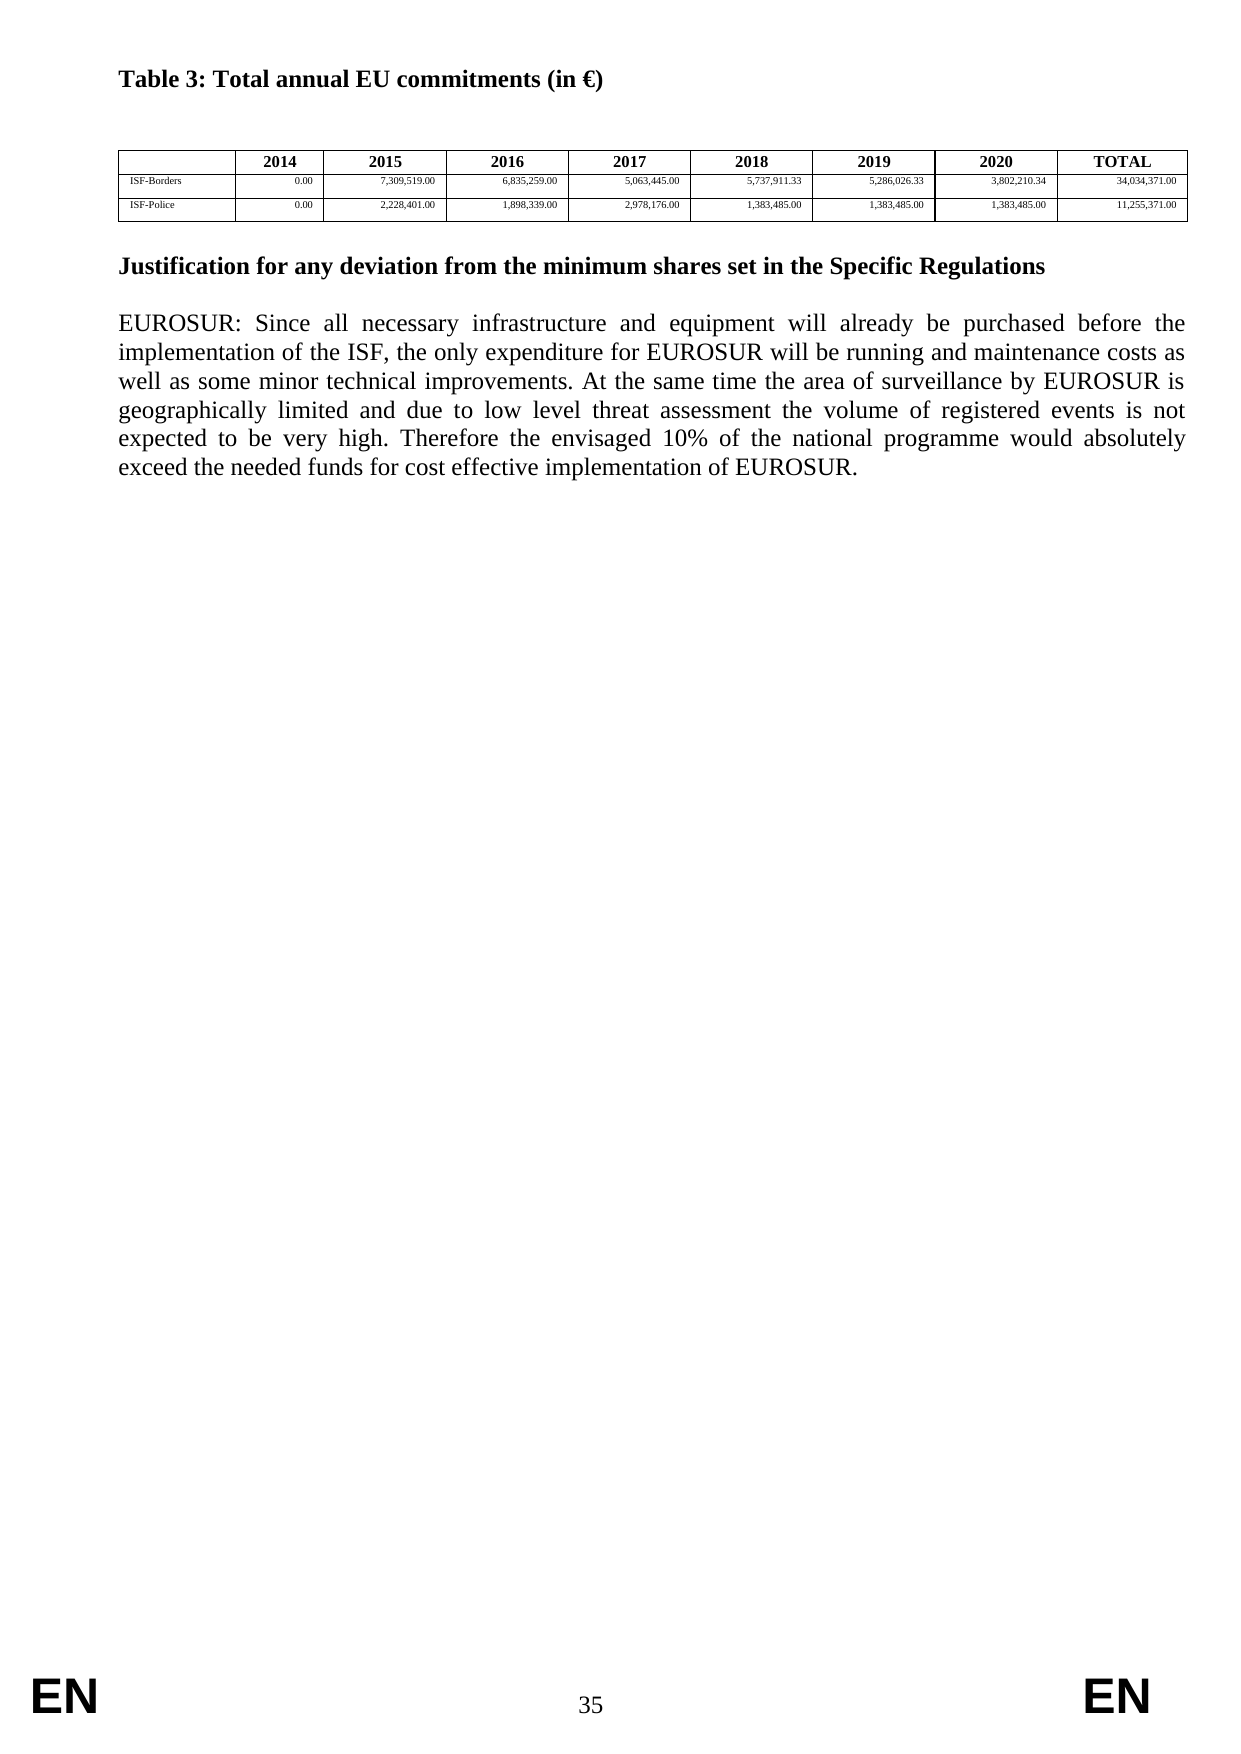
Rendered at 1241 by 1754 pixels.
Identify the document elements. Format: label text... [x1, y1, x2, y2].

table_cell 0.00 [236, 175, 323, 198]
table_cell ISF-Police [119, 199, 235, 221]
subtitle Justification for any deviation from the minimum shares set in the Specific Regulations [118, 251, 1187, 280]
table_cell 1,898,339.00 [447, 199, 568, 221]
table_cell 2,228,401.00 [324, 199, 446, 221]
table_header [119, 151, 235, 174]
table_cell 6,835,259.00 [447, 175, 568, 198]
table_header 2017 [569, 151, 690, 174]
table_cell 1,383,485.00 [813, 199, 934, 221]
table_header TOTAL [1058, 151, 1187, 174]
table_cell 2,978,176.00 [569, 199, 690, 221]
table_cell 34,034,371.00 [1058, 175, 1187, 198]
table_cell ISF-Borders [119, 175, 235, 198]
table_header 2015 [324, 151, 446, 174]
table_cell 1,383,485.00 [936, 199, 1057, 221]
text EUROSUR: Since all necessary infrastructure and equipment will already be purchased before the implementation of the ISF, the only expenditure for EUROSUR will be running and maintenance costs as well as some minor technical improvements. At the same time the area of surveillance by EUROSUR is geographically limited and due to low level threat assessment the volume of registered events is not expected to be very high. Therefore the envisaged 10% of the national programme would absolutely exceed the needed funds for cost effective implementation of EUROSUR. [118, 308, 1187, 481]
table_cell 1,383,485.00 [691, 199, 812, 221]
table_header 2018 [691, 151, 812, 174]
table_cell 5,737,911.33 [691, 175, 812, 198]
table_cell 7,309,519.00 [324, 175, 446, 198]
table_cell 5,286,026.33 [813, 175, 934, 198]
table_cell 0.00 [236, 199, 323, 221]
table_header 2020 [936, 151, 1057, 174]
table_header 2016 [447, 151, 568, 174]
table_header 2019 [813, 151, 934, 174]
table_cell 3,802,210.34 [936, 175, 1057, 198]
table_header 2014 [236, 151, 323, 174]
table_cell 5,063,445.00 [569, 175, 690, 198]
subtitle Table 3: Total annual EU commitments (in €) [118, 64, 1187, 93]
table_cell 11,255,371.00 [1058, 199, 1187, 221]
